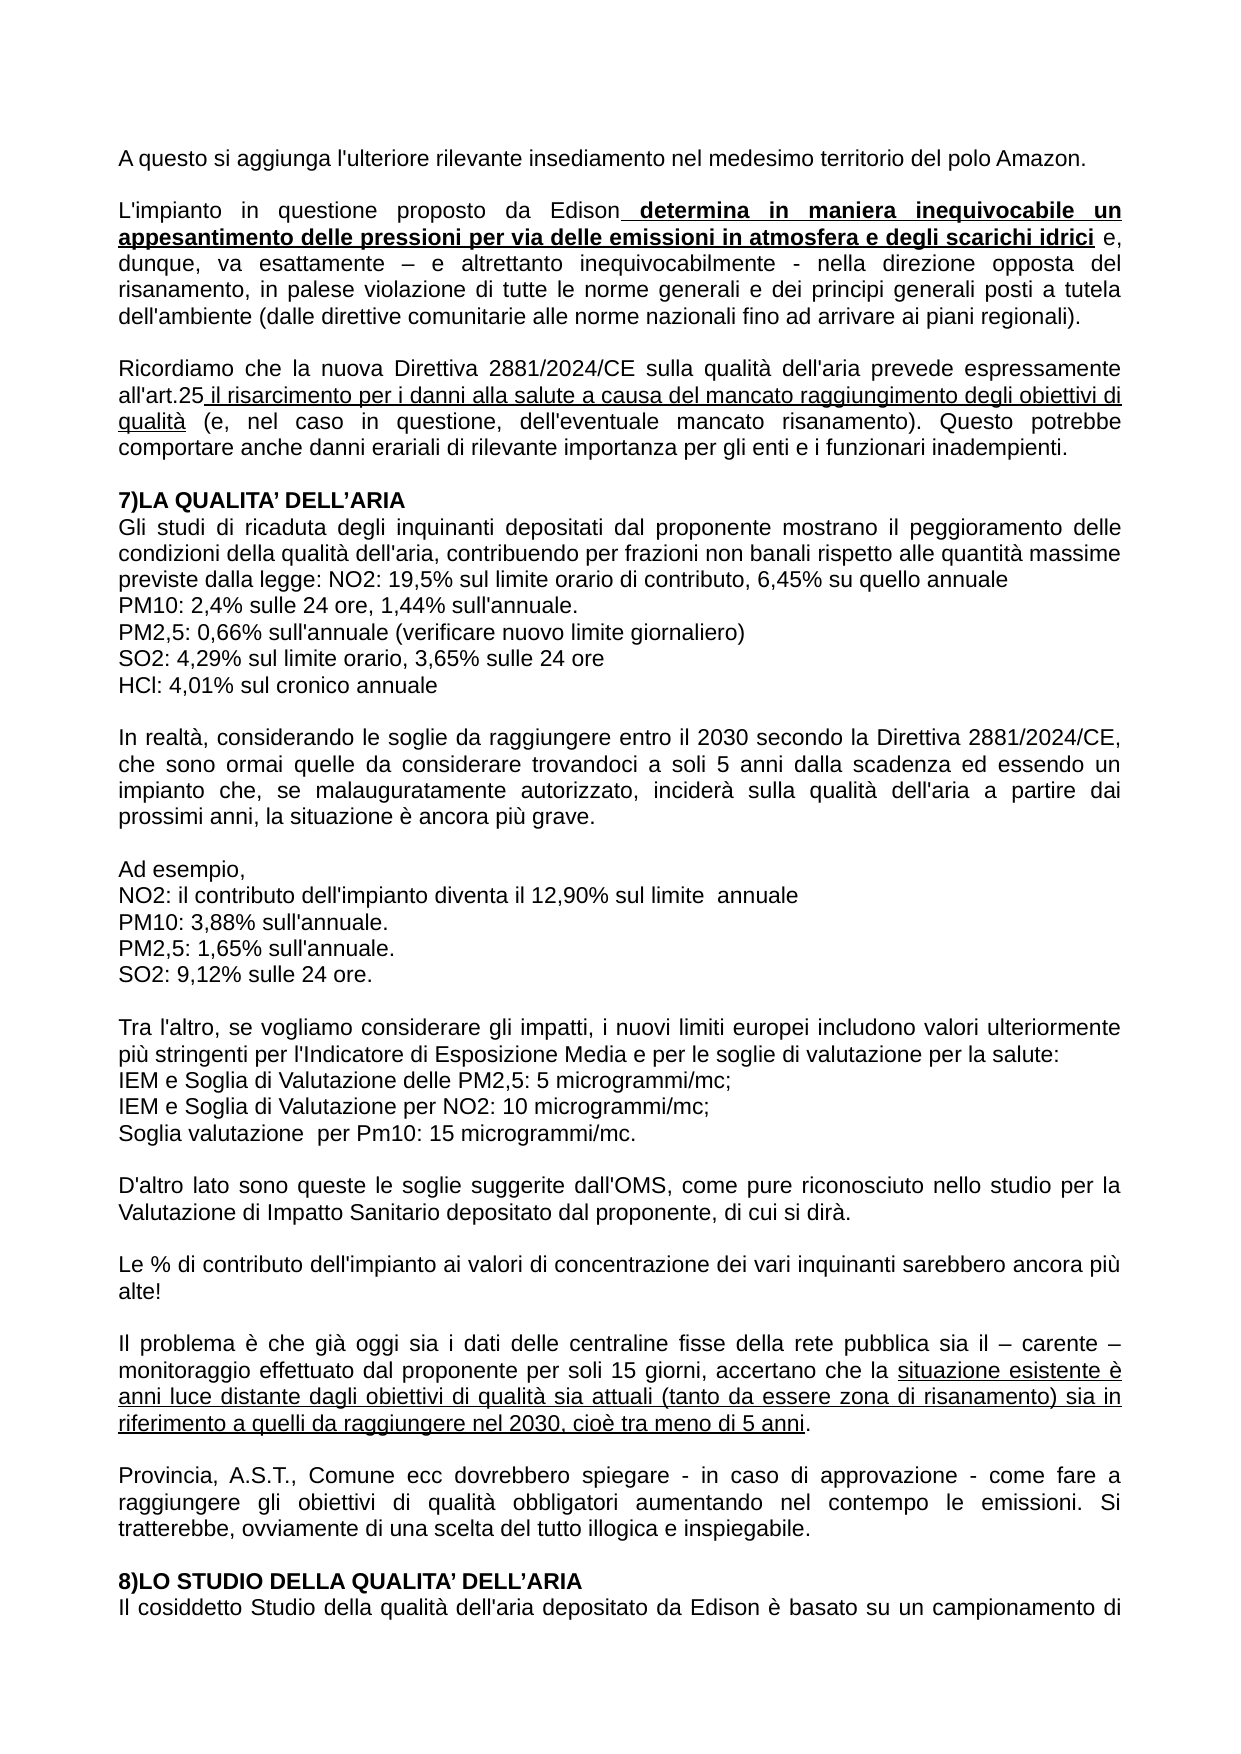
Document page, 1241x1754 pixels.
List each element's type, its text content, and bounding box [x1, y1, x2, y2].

text HCl: 4,01% sul cronico annuale [118, 672, 1122, 698]
text PM2,5: 1,65% sull'annuale. [118, 935, 1122, 961]
text L'impianto in questione proposto da Edison determina in maniera inequivocabile un appesantimento delle pressioni per via delle emissioni in atmosfera e degli scarichi idrici e, dunque, va esattamente – e altrettanto inequivocabilmente - nella direzione opposta del risanamento, in palese violazione di tutte le norme generali e dei principi generali posti a tutela dell'ambiente (dalle direttive comunitarie alle norme nazionali fino ad arrivare ai piani regionali). [118, 197, 1122, 329]
text PM10: 2,4% sulle 24 ore, 1,44% sull'annuale. [118, 592, 1122, 619]
text SO2: 9,12% sulle 24 ore. [118, 961, 1122, 988]
text In realtà, considerando le soglie da raggiungere entro il 2030 secondo la Direttiva 2881/2024/CE, che sono ormai quelle da considerare trovandoci a soli 5 anni dalla scadenza ed essendo un impianto che, se malauguratamente autorizzato, inciderà sulla qualità dell'aria a partire dai prossimi anni, la situazione è ancora più grave. [118, 724, 1122, 830]
text Ricordiamo che la nuova Direttiva 2881/2024/CE sulla qualità dell'aria prevede espressamente all'art.25 il risarcimento per i danni alla salute a causa del mancato raggiungimento degli obiettivi di qualità (e, nel caso in questione, dell'eventuale mancato risanamento). Questo potrebbe comportare anche danni erariali di rilevante importanza per gli enti e i funzionari inadempienti. [118, 355, 1122, 461]
text 7)LA QUALITA’ DELL’ARIA [118, 487, 1122, 513]
text D'altro lato sono queste le soglie suggerite dall'OMS, come pure riconosciuto nello studio per la Valutazione di Impatto Sanitario depositato dal proponente, di cui si dirà. [118, 1172, 1122, 1225]
text SO2: 4,29% sul limite orario, 3,65% sulle 24 ore [118, 645, 1122, 672]
text Soglia valutazione per Pm10: 15 microgrammi/mc. [118, 1119, 1122, 1146]
text Il problema è che già oggi sia i dati delle centraline fisse della rete pubblica sia il – carente – monitoraggio effettuato dal proponente per soli 15 giorni, accertano che la situazione esistente è anni luce distante dagli obiettivi di qualità sia attuali (tanto da essere zona di risanamento) sia in riferimento a quelli da raggiungere nel 2030, cioè tra meno di 5 anni. [118, 1330, 1122, 1406]
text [118, 1594, 1122, 1620]
text 8)LO STUDIO DELLA QUALITA’ DELL’ARIA [118, 1568, 1122, 1594]
text PM10: 3,88% sull'annuale. [118, 909, 1122, 935]
text Tra l'altro, se vogliamo considerare gli impatti, i nuovi limiti europei includono valori ulteriormente più stringenti per l'Indicatore di Esposizione Media e per le soglie di valutazione per la salute: [118, 1014, 1122, 1067]
text Gli studi di ricaduta degli inquinanti depositati dal proponente mostrano il peggioramento delle condizioni della qualità dell'aria, contribuendo per frazioni non banali rispetto alle quantità massime previste dalla legge: NO2: 19,5% sul limite orario di contributo, 6,45% su quello annuale [118, 513, 1122, 592]
text IEM e Soglia di Valutazione delle PM2,5: 5 microgrammi/mc; [118, 1067, 1122, 1093]
text IEM e Soglia di Valutazione per NO2: 10 microgrammi/mc; [118, 1093, 1122, 1119]
text Le % di contributo dell'impianto ai valori di concentrazione dei vari inquinanti sarebbero ancora più alte! [118, 1251, 1122, 1304]
text Il problema è che già oggi sia i dati delle centraline fisse della rete pubblica sia il – carente – monitoraggio effettuato dal proponente per soli 15 giorni, accertano che la situazione esistente è anni luce distante dagli obiettivi di qualità sia attuali (tanto da essere zona di risanamento) sia in riferimento a quelli da raggiungere nel 2030, cioè tra meno di 5 anni. [118, 1407, 1122, 1436]
text Ad esempio, [118, 856, 1122, 882]
text PM2,5: 0,66% sull'annuale (verificare nuovo limite giornaliero) [118, 619, 1122, 645]
text Provincia, A.S.T., Comune ecc dovrebbero spiegare - in caso di approvazione - come fare a raggiungere gli obiettivi di qualità obbligatori aumentando nel contempo le emissioni. Si tratterebbe, ovviamente di una scelta del tutto illogica e inspiegabile. [118, 1462, 1122, 1541]
text A questo si aggiunga l'ulteriore rilevante insediamento nel medesimo territorio del polo Amazon. [118, 144, 1122, 171]
text NO2: il contributo dell'impianto diventa il 12,90% sul limite annuale [118, 882, 1122, 909]
